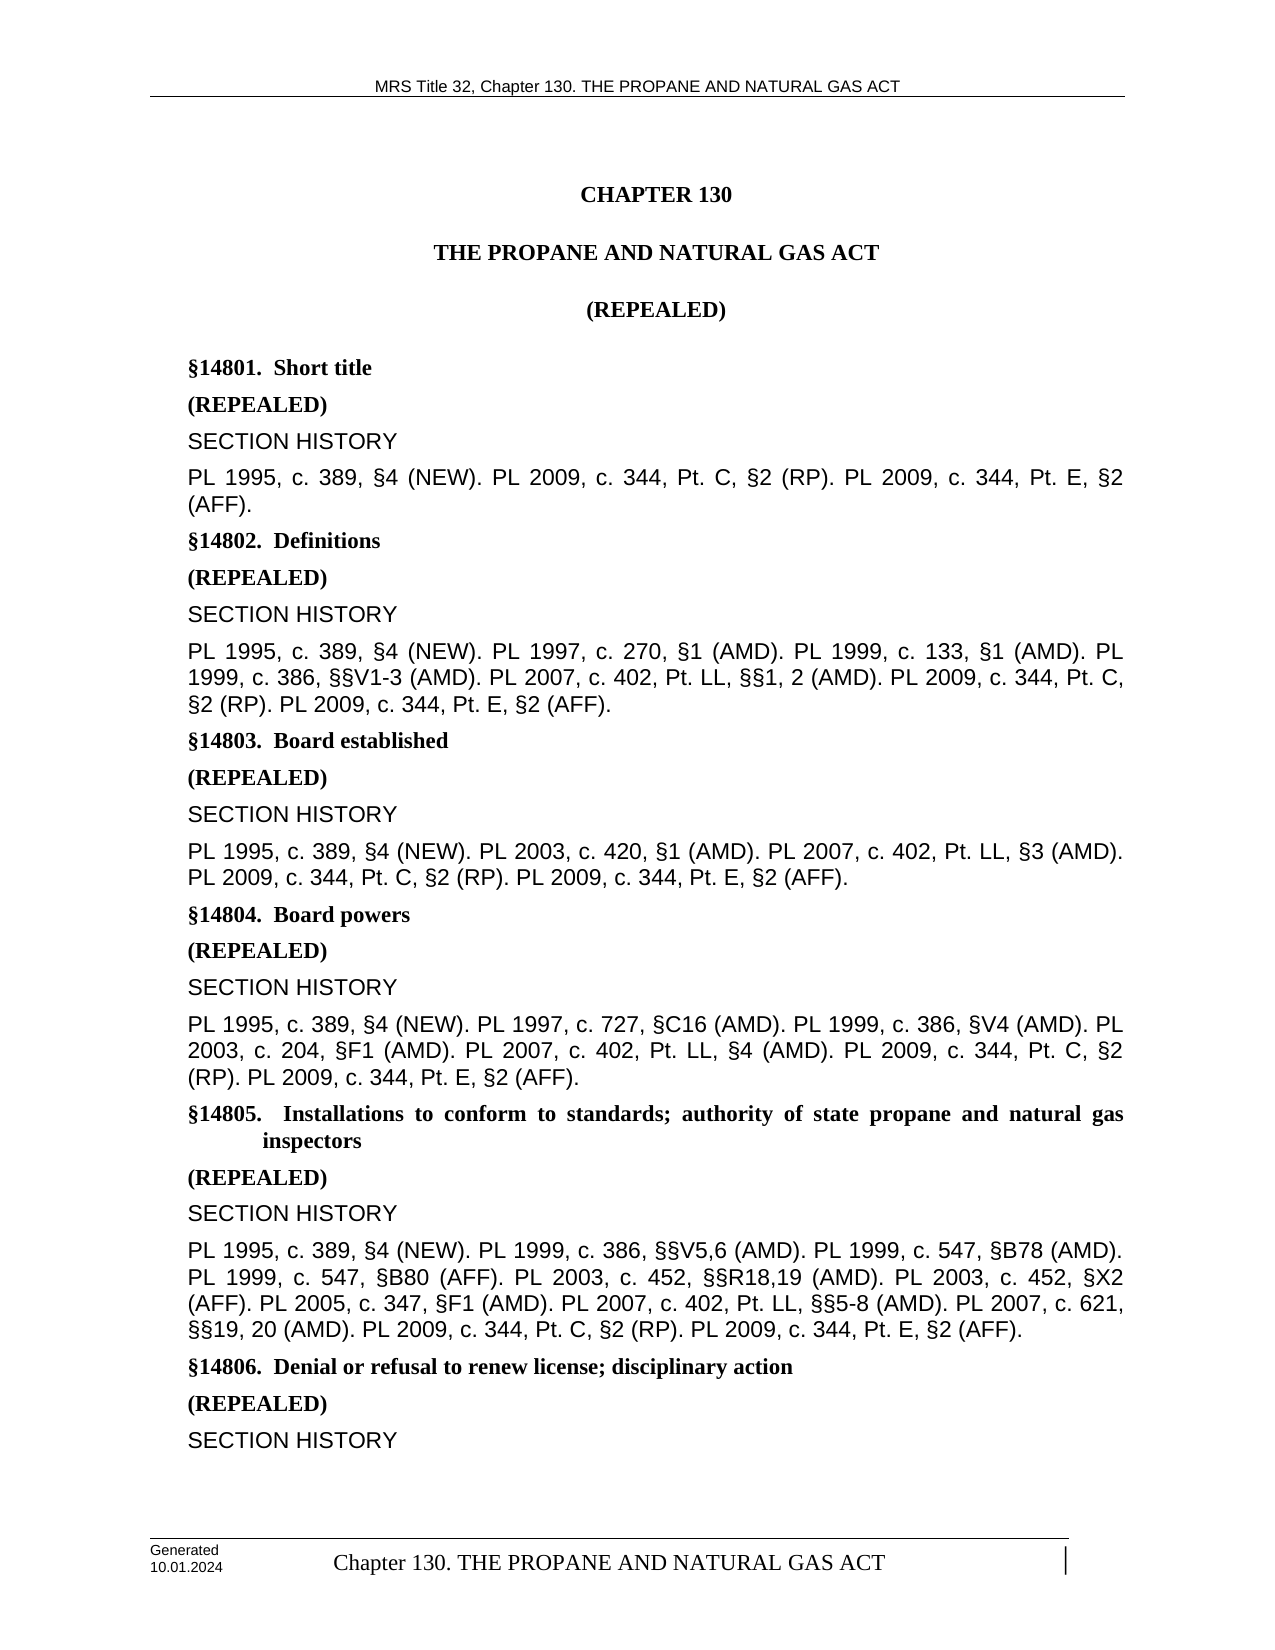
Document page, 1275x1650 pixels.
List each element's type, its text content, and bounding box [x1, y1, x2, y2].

text SECTION HISTORY [187, 428, 1125, 454]
text PL 1995, c. 389, §4 (NEW). PL 2009, c. 344, Pt. C, §2 (RP). PL 2009, c. 344, Pt. E, §2 (AFF). [187, 464, 1125, 517]
text SECTION HISTORY [187, 801, 1125, 827]
text SECTION HISTORY [187, 601, 1125, 627]
text CHAPTER 130 [187, 181, 1125, 208]
text §14803. Board established [187, 727, 1125, 754]
text PL 1995, c. 389, §4 (NEW). PL 1997, c. 270, §1 (AMD). PL 1999, c. 133, §1 (AMD). PL 1999, c. 386, §§V1-3 (AMD). PL 2007, c. 402, Pt. LL, §§1, 2 (AMD). PL 2009, c. 344, Pt. C, §2 (RP). PL 2009, c. 344, Pt. E, §2 (AFF). [187, 638, 1125, 717]
text (REPEALED) [187, 391, 1125, 417]
text SECTION HISTORY [187, 1200, 1125, 1227]
text SECTION HISTORY [187, 974, 1125, 1001]
text §14802. Definitions [187, 527, 1125, 554]
text PL 1995, c. 389, §4 (NEW). PL 1999, c. 386, §§V5,6 (AMD). PL 1999, c. 547, §B78 (AMD). PL 1999, c. 547, §B80 (AFF). PL 2003, c. 452, §§R18,19 (AMD). PL 2003, c. 452, §X2 (AFF). PL 2005, c. 347, §F1 (AMD). PL 2007, c. 402, Pt. LL, §§5-8 (AMD). PL 2007, c. 621, §§19, 20 (AMD). PL 2009, c. 344, Pt. C, §2 (RP). PL 2009, c. 344, Pt. E, §2 (AFF). [187, 1237, 1125, 1343]
text (REPEALED) [187, 1164, 1125, 1190]
text THE PROPANE AND NATURAL GAS ACT [187, 239, 1125, 265]
text §14805. Installations to conform to standards; authority of state propane and natural gas inspectors [187, 1101, 1125, 1153]
text PL 1995, c. 389, §4 (NEW). PL 1997, c. 727, §C16 (AMD). PL 1999, c. 386, §V4 (AMD). PL 2003, c. 204, §F1 (AMD). PL 2007, c. 402, Pt. LL, §4 (AMD). PL 2009, c. 344, Pt. C, §2 (RP). PL 2009, c. 344, Pt. E, §2 (AFF). [187, 1011, 1125, 1090]
text (REPEALED) [187, 937, 1125, 964]
text PL 1995, c. 389, §4 (NEW). PL 2003, c. 420, §1 (AMD). PL 2007, c. 402, Pt. LL, §3 (AMD). PL 2009, c. 344, Pt. C, §2 (RP). PL 2009, c. 344, Pt. E, §2 (AFF). [187, 838, 1125, 890]
text (REPEALED) [187, 296, 1125, 323]
text (REPEALED) [187, 764, 1125, 790]
text (REPEALED) [187, 564, 1125, 591]
text SECTION HISTORY [187, 1427, 1125, 1453]
text §14804. Board powers [187, 901, 1125, 927]
text §14801. Short title [187, 354, 1125, 380]
text §14806. Denial or refusal to renew license; disciplinary action [187, 1353, 1125, 1379]
text (REPEALED) [187, 1390, 1125, 1416]
